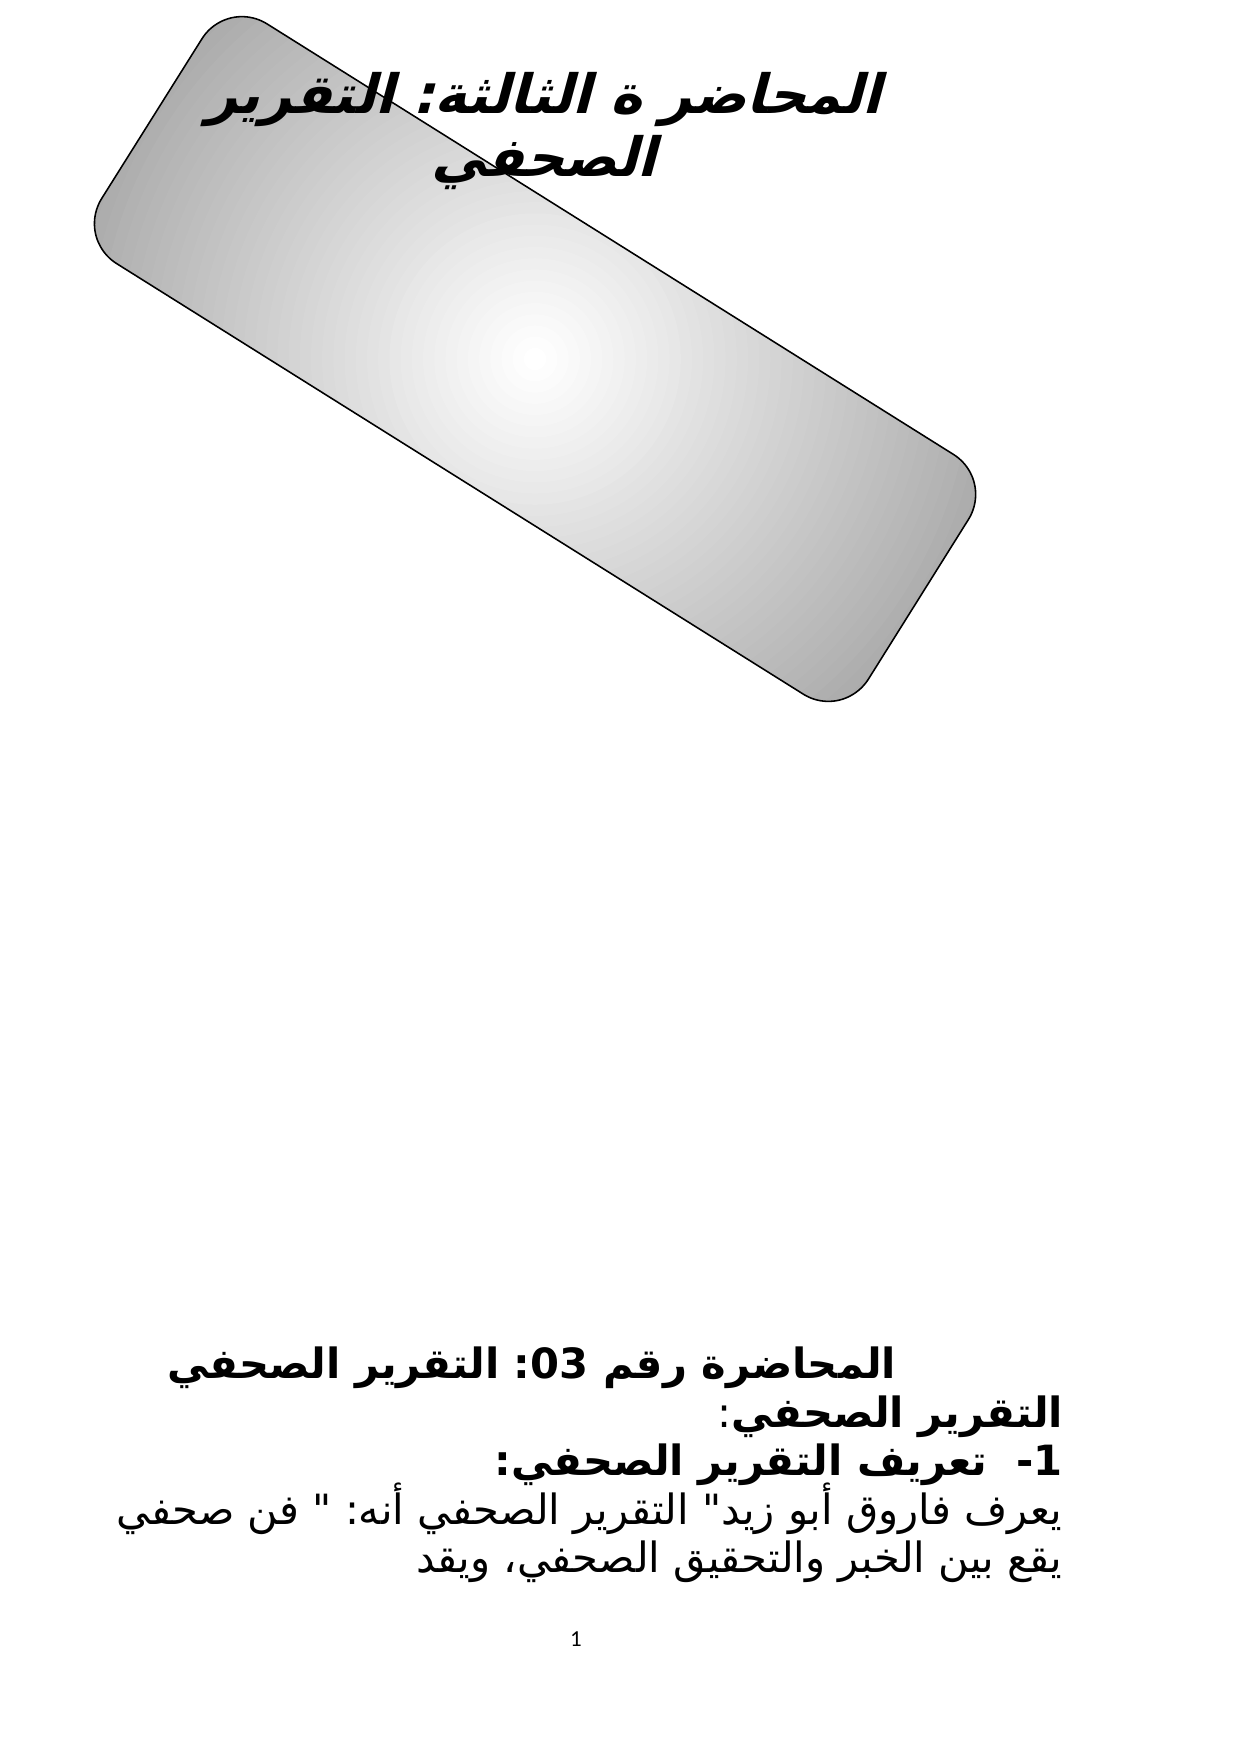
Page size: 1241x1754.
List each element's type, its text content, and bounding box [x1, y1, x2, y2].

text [89, 1388, 1063, 1583]
text المحاضرة رقم 03: التقرير الصحفي [89, 1340, 1034, 1388]
